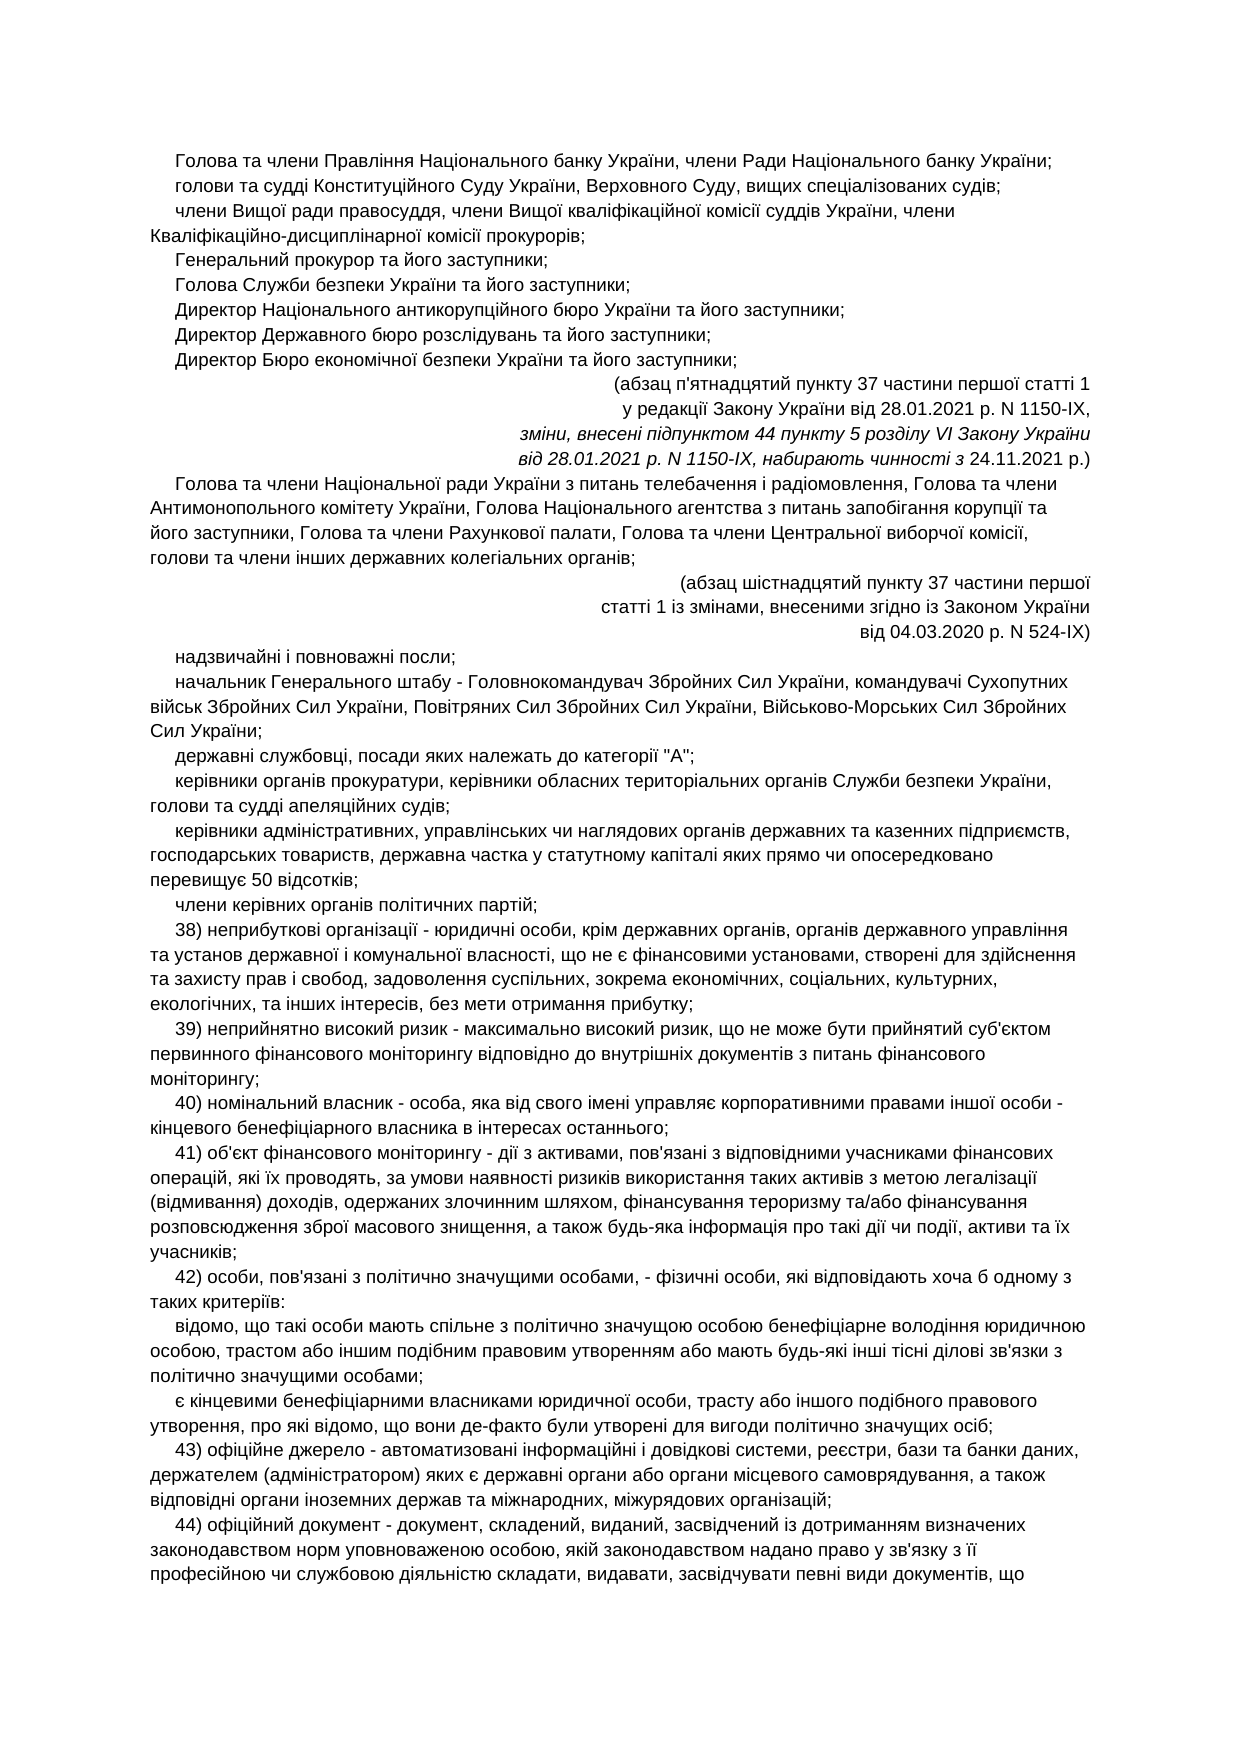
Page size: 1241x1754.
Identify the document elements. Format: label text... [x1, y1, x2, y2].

text (абзац шістнадцятий пункту 37 частини першої статті 1 із змінами, внесеними згідно із Законом України від 04.03.2020 р. N 524-IX) [150, 571, 1090, 643]
text Голова та члени Правління Національного банку України, члени Ради Національного банку України; [150, 150, 1090, 172]
text Директор Національного антикорупційного бюро України та його заступники; [150, 299, 1090, 320]
text Директор Бюро економічної безпеки України та його заступники; [150, 348, 1090, 370]
text Голова Служби безпеки України та його заступники; [150, 274, 1090, 296]
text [150, 1513, 1090, 1585]
text Директор Державного бюро розслідувань та його заступники; [150, 323, 1090, 345]
text державні службовці, посади яких належать до категорії "А"; [150, 745, 1090, 767]
text (абзац п'ятнадцятий пункту 37 частини першої статті 1 у редакції Закону України від 28.01.2021 р. N 1150-IX, зміни, внесені підпунктом 44 пункту 5 розділу VI Закону України від 28.01.2021 р. N 1150-IX, набирають чинності з 24.11.2021 р.) [150, 373, 1090, 469]
text 42) особи, пов'язані з політично значущими особами, - фізичні особи, які відповідають хоча б одному з таких критеріїв: [150, 1266, 1090, 1312]
text начальник Генерального штабу - Головнокомандувач Збройних Сил України, командувачі Сухопутних військ Збройних Сил України, Повітряних Сил Збройних Сил України, Військово-Морських Сил Збройних Сил України; [150, 671, 1090, 742]
text відомо, що такі особи мають спільне з політично значущою особою бенефіціарне володіння юридичною особою, трастом або іншим подібним правовим утворенням або мають будь-які інші тісні ділові зв'язки з політично значущими особами; [150, 1315, 1090, 1386]
text 43) офіційне джерело - автоматизовані інформаційні і довідкові системи, реєстри, бази та банки даних, держателем (адміністратором) яких є державні органи або органи місцевого самоврядування, а також відповідні органи іноземних держав та міжнародних, міжурядових організацій; [150, 1439, 1090, 1510]
text 41) об'єкт фінансового моніторингу - дії з активами, пов'язані з відповідними учасниками фінансових операцій, які їх проводять, за умови наявності ризиків використання таких активів з метою легалізації (відмивання) доходів, одержаних злочинним шляхом, фінансування тероризму та/або фінансування розповсюдження зброї масового знищення, а також будь-яка інформація про такі дії чи події, активи та їх учасників; [150, 1142, 1090, 1262]
text надзвичайні і повноважні посли; [150, 646, 1090, 667]
text 39) неприйнятно високий ризик - максимально високий ризик, що не може бути прийнятий суб'єктом первинного фінансового моніторингу відповідно до внутрішніх документів з питань фінансового моніторингу; [150, 1018, 1090, 1089]
text члени керівних органів політичних партій; [150, 894, 1090, 915]
text голови та судді Конституційного Суду України, Верховного Суду, вищих спеціалізованих судів; [150, 175, 1090, 196]
text члени Вищої ради правосуддя, члени Вищої кваліфікаційної комісії суддів України, члени Кваліфікаційно-дисциплінарної комісії прокурорів; [150, 199, 1090, 246]
text керівники органів прокуратури, керівники обласних територіальних органів Служби безпеки України, голови та судді апеляційних судів; [150, 770, 1090, 816]
text керівники адміністративних, управлінських чи наглядових органів державних та казенних підприємств, господарських товариств, державна частка у статутному капіталі яких прямо чи опосередковано перевищує 50 відсотків; [150, 819, 1090, 891]
text Генеральний прокурор та його заступники; [150, 249, 1090, 271]
text 40) номінальний власник - особа, яка від свого імені управляє корпоративними правами іншої особи - кінцевого бенефіціарного власника в інтересах останнього; [150, 1092, 1090, 1138]
text Голова та члени Національної ради України з питань телебачення і радіомовлення, Голова та члени Антимонопольного комітету України, Голова Національного агентства з питань запобігання корупції та його заступники, Голова та члени Рахункової палати, Голова та члени Центральної виборчої комісії, голови та члени інших державних колегіальних органів; [150, 472, 1090, 568]
text 38) неприбуткові організації - юридичні особи, крім державних органів, органів державного управління та установ державної і комунальної власності, що не є фінансовими установами, створені для здійснення та захисту прав і свобод, задоволення суспільних, зокрема економічних, соціальних, культурних, екологічних, та інших інтересів, без мети отримання прибутку; [150, 918, 1090, 1014]
text є кінцевими бенефіціарними власниками юридичної особи, трасту або іншого подібного правового утворення, про які відомо, що вони де-факто були утворені для вигоди політично значущих осіб; [150, 1389, 1090, 1436]
